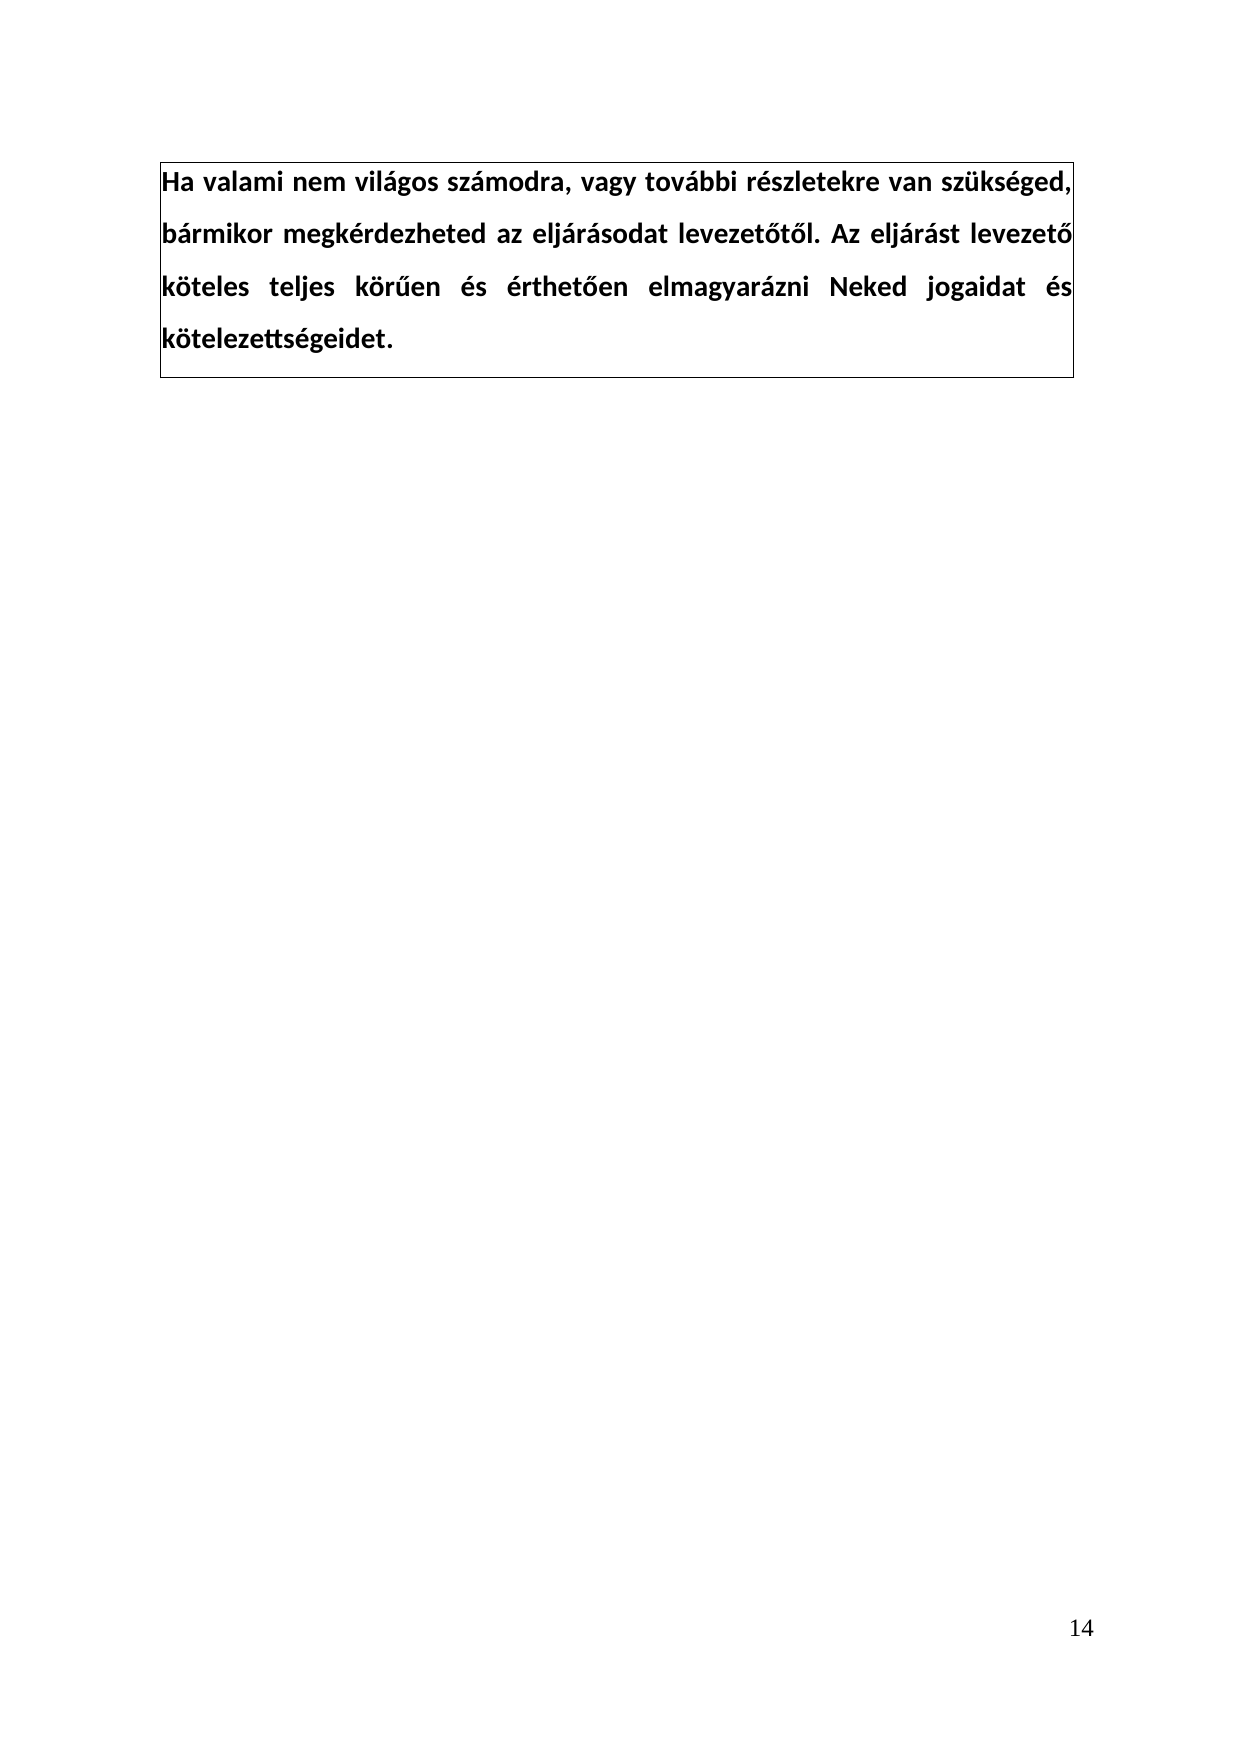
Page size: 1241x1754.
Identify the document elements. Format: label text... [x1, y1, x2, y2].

text Ha valami nem világos számodra, vagy további részletekre van szükséged, bármikor megkérdezheted az eljárásodat levezetőtől. Az eljárást levezető köteles teljes körűen és érthetően elmagyarázni Neked jogaidat és kötelezettségeidet. [161, 163, 1073, 356]
text 14 [1068, 1613, 1101, 1642]
